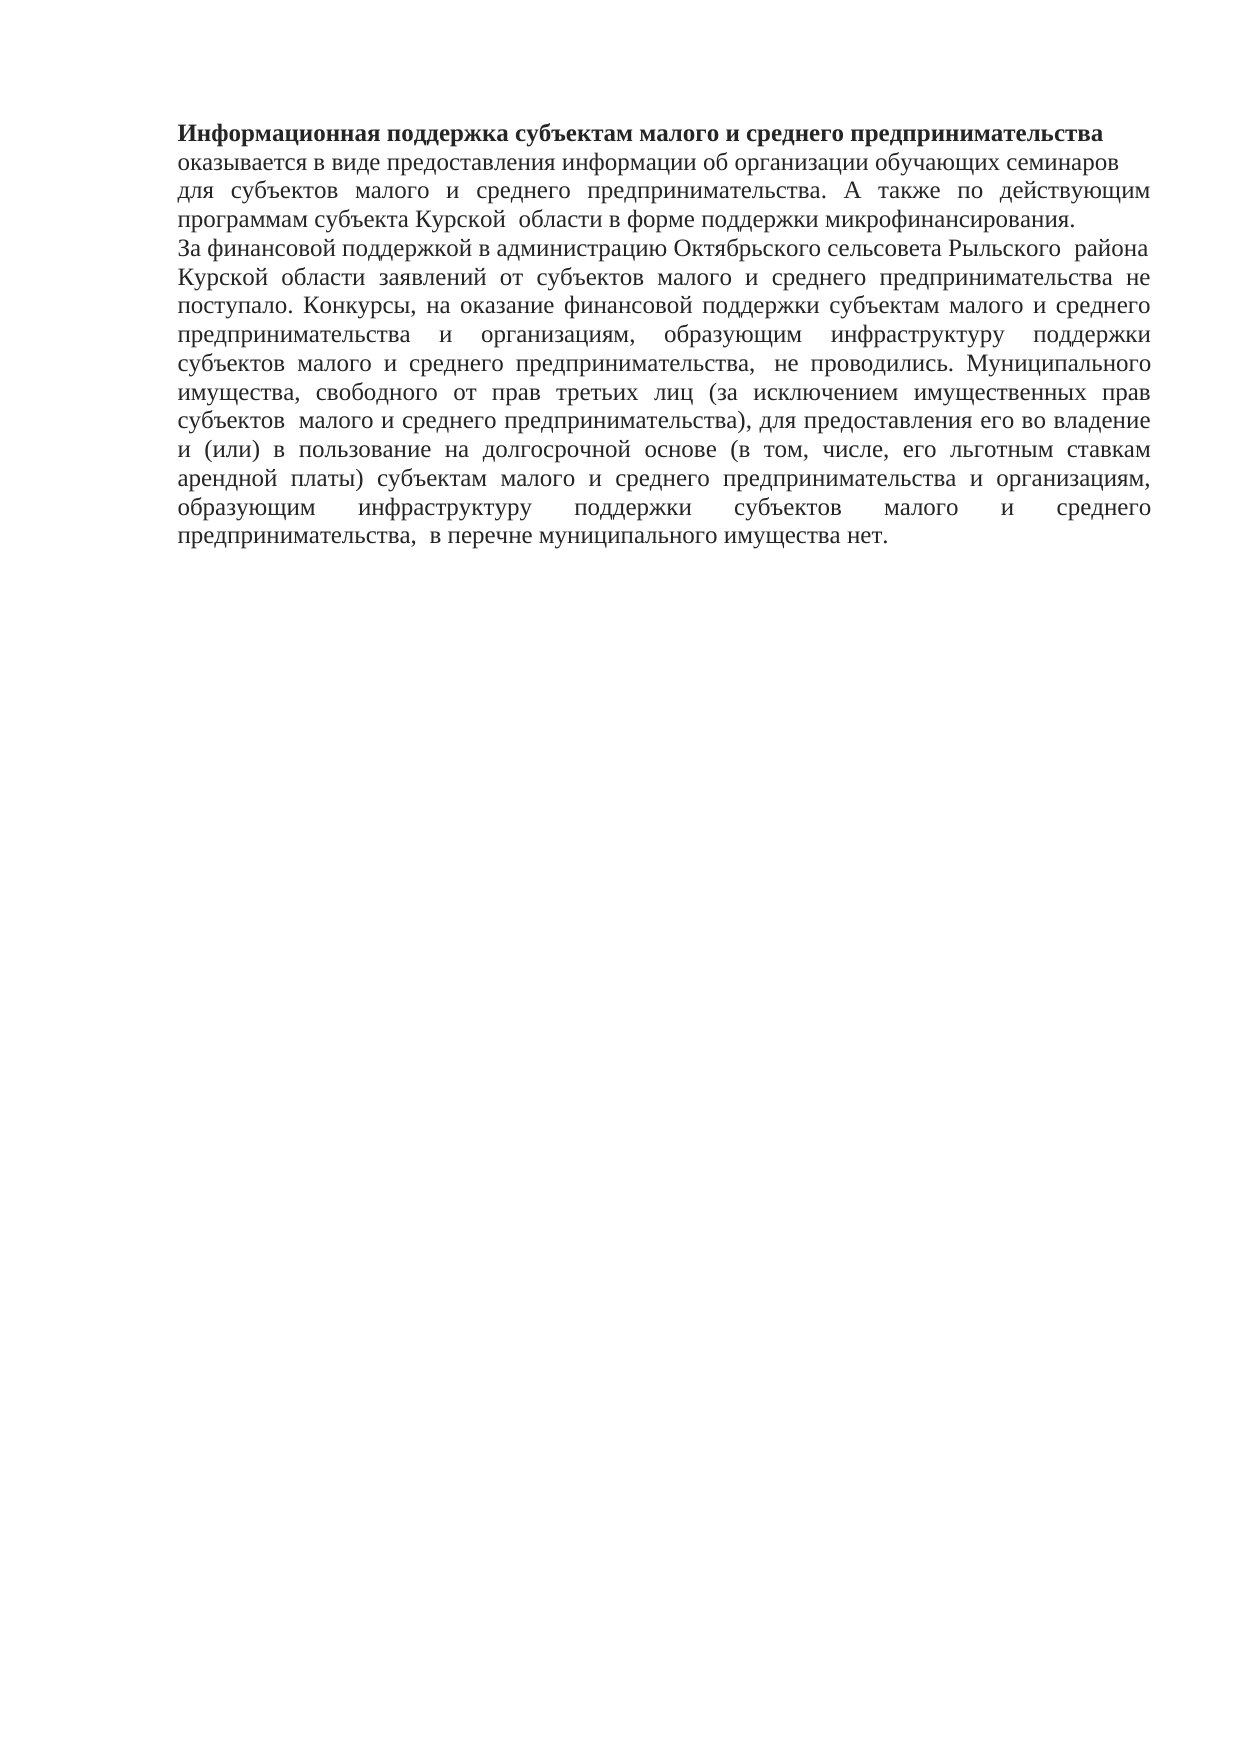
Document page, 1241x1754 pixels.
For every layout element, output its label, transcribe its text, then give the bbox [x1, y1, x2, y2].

text оказывается в виде предоставления информации об организации обучающих семинаров [177, 147, 1152, 176]
text За финансовой поддержкой в администрацию Октябрьского сельсовета Рыльского района [177, 233, 1152, 262]
text Информационная поддержка субъектам малого и среднего предпринимательства [177, 118, 1152, 147]
text для субъектов малого и среднего предпринимательства. А также по действующим программам субъекта Курской области в форме поддержки микрофинансирования. [177, 176, 1152, 233]
text Курской области заявлений от субъектов малого и среднего предпринимательства не поступало. Конкурсы, на оказание финансовой поддержки субъектам малого и среднего предпринимательства и организациям, образующим инфраструктуру поддержки субъектов малого и среднего предпринимательства, не проводились. Муниципального имущества, свободного от прав третьих лиц (за исключением имущественных прав субъектов малого и среднего предпринимательства), для предоставления его во владение и (или) в пользование на долгосрочной основе (в том, числе, его льготным ставкам арендной платы) субъектам малого и среднего предпринимательства и организациям, образующим инфраструктуру поддержки субъектов малого и среднего предпринимательства, в перечне муниципального имущества нет. [177, 262, 1152, 549]
